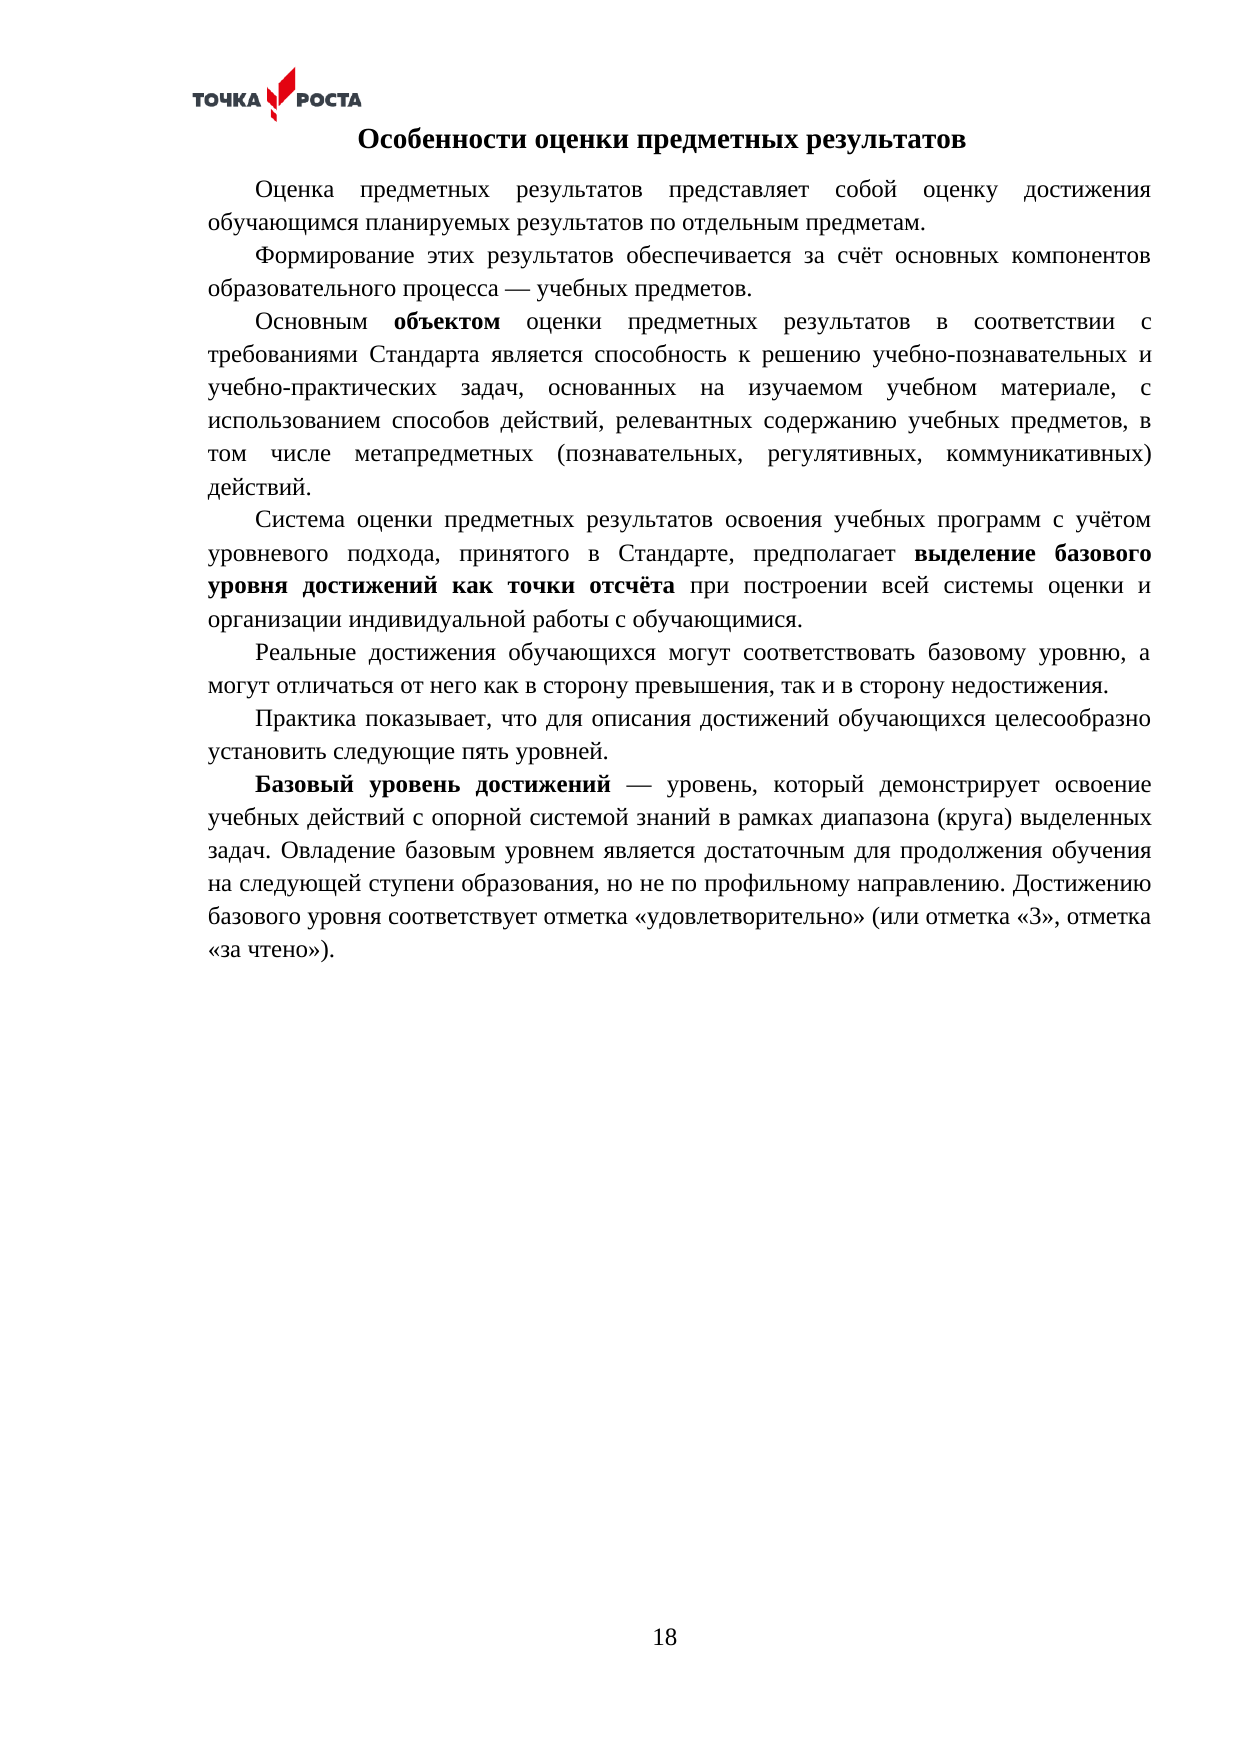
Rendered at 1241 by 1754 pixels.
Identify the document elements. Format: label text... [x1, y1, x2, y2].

text Практика показывает, что для описания достижений обучающихся целесообразно установить следующие пять уровней. [208, 703, 1151, 764]
text Реальные достижения обучающихся могут соответствовать базовому уровню, а могут отличаться от него как в сторону превышения, так и в сторону недостижения. [208, 637, 1151, 698]
text Базовый уровень достижений — уровень, который демонстрирует освоение учебных действий с опорной системой знаний в рамках диапазона (круга) выделенных задач. Овладение базовым уровнем является достаточным для продолжения обучения на следующей ступени образования, но не по профильному направлению. Достижению базового уровня соответствует отметка «удовлетворительно» (или отметка «3», отметка «за чтено»). [208, 769, 1152, 963]
text Оценка предметных результатов представляет собой оценку достижения обучающимся планируемых результатов по отдельным предметам. [208, 174, 1151, 236]
text Система оценки предметных результатов освоения учебных программ с учётом уровневого подхода, принятого в Стандарте, предполагает выделение базового уровня достижений как точки отсчёта при построении всей системы оценки и организации индивидуальной работы с обучающимися. [208, 504, 1152, 632]
picture [192, 66, 362, 121]
text Формирование этих результатов обеспечивается за счёт основных компонентов образовательного процесса — учебных предметов. [208, 240, 1151, 302]
text Основным объектом оценки предметных результатов в соответствии с требованиями Стандарта является способность к решению учебно-познавательных и учебно-практических задач, основанных на изучаемом учебном материале, с использованием способов действий, релевантных содержанию учебных предметов, в том числе метапредметных (познавательных, регулятивных, коммуникативных) действий. [208, 306, 1152, 500]
subtitle Особенности оценки предметных результатов [175, 121, 1148, 154]
